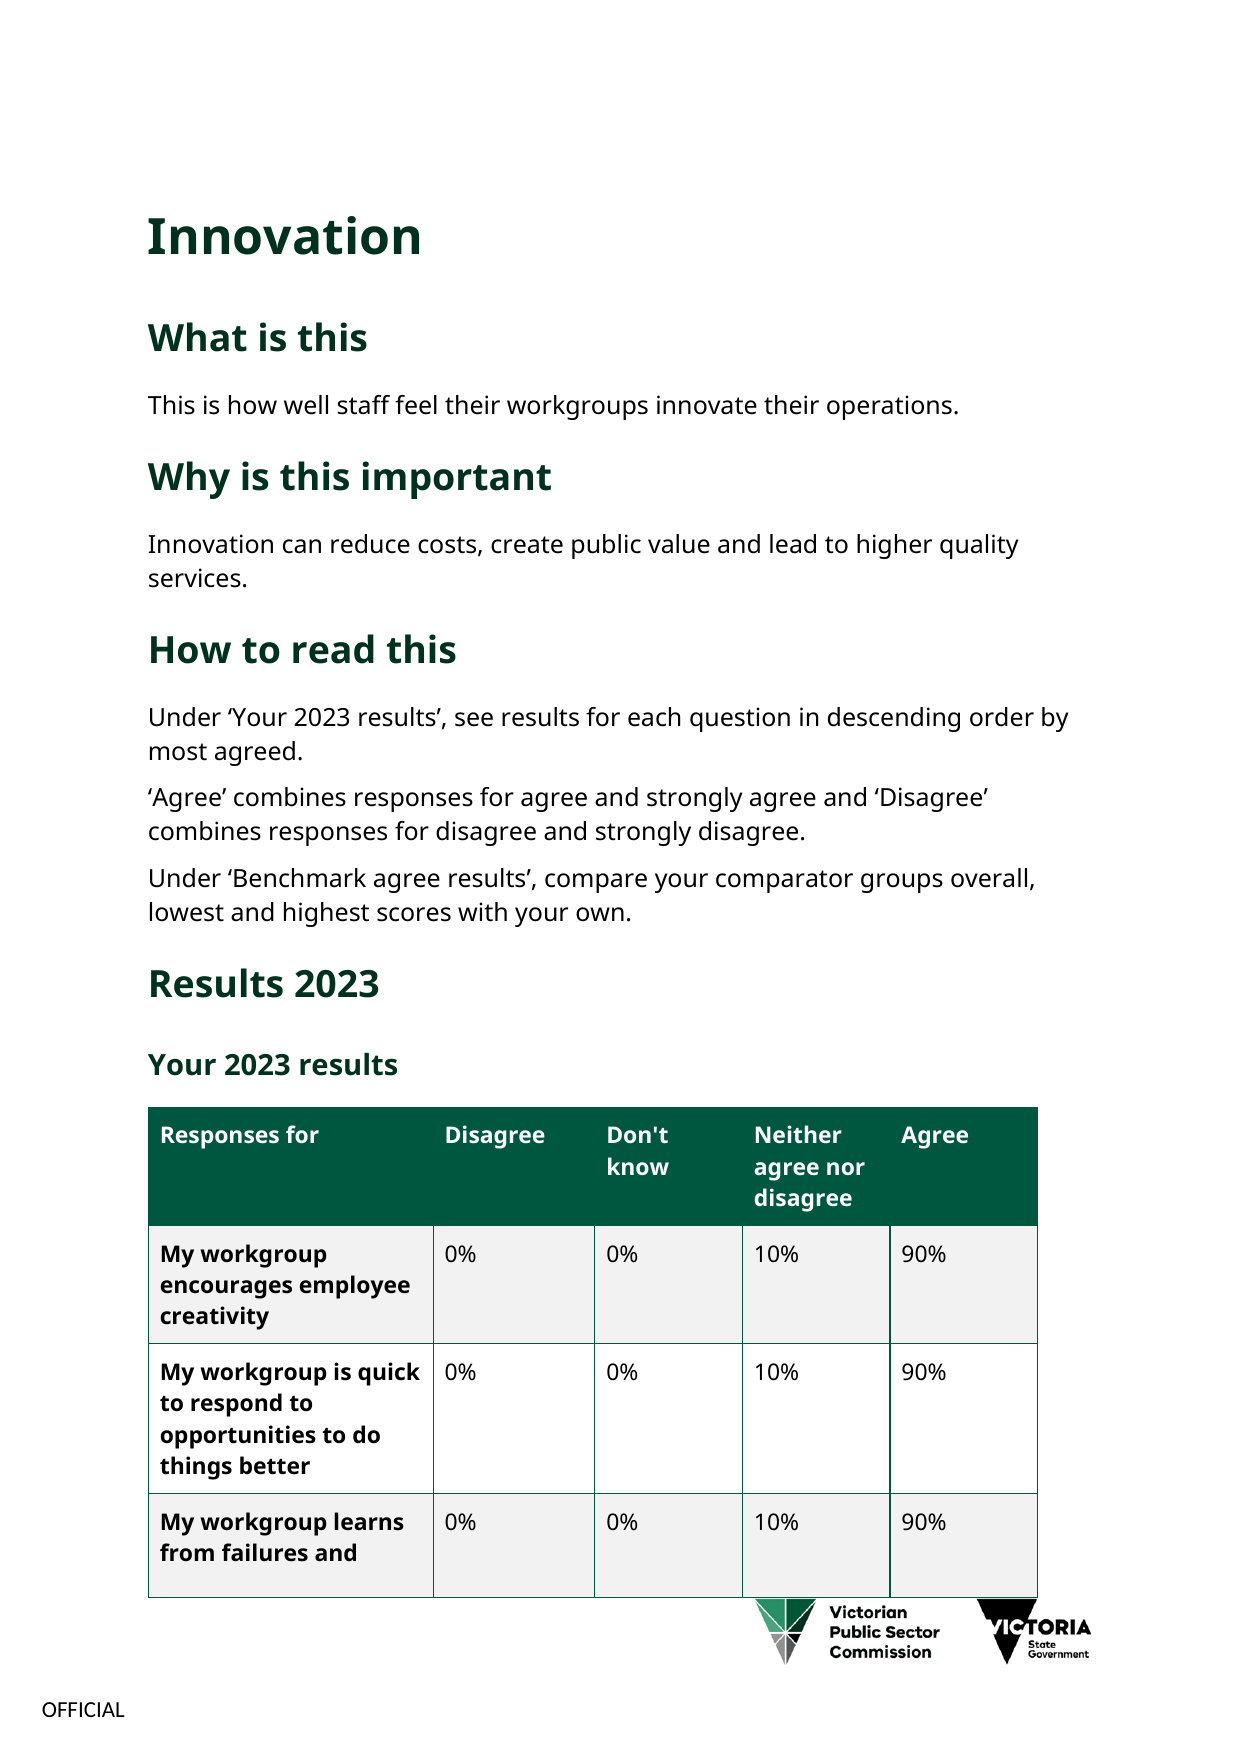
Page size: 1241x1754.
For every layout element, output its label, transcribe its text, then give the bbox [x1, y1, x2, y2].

table_cell 0% [595, 1494, 742, 1597]
table_cell 90% [891, 1344, 1037, 1493]
table_header Disagree [434, 1108, 594, 1225]
table_cell 90% [891, 1494, 1037, 1597]
table_cell 0% [434, 1494, 594, 1597]
subtitle Results 2023 [148, 958, 1092, 1009]
table_header Don't know [595, 1108, 742, 1225]
picture [754, 1598, 1093, 1666]
subtitle Your 2023 results [148, 1044, 1092, 1084]
table_header Neither agree nor disagree [743, 1108, 889, 1225]
table_cell 0% [434, 1226, 594, 1343]
subtitle What is this [148, 311, 1092, 362]
table_header Responses for [149, 1108, 433, 1225]
table_cell My workgroup is quick to respond to opportunities to do things better [149, 1344, 433, 1493]
table_cell 0% [434, 1344, 594, 1493]
table_cell 0% [595, 1226, 742, 1343]
text Innovation can reduce costs, create public value and lead to higher quality services. [148, 526, 1092, 594]
table_cell 10% [743, 1344, 889, 1493]
subtitle Why is this important [148, 451, 1092, 502]
table_header Agree [891, 1108, 1037, 1225]
text Under ‘Benchmark agree results’, compare your comparator groups overall, lowest and highest scores with your own. [148, 861, 1092, 929]
table_cell 90% [891, 1226, 1037, 1343]
table_cell 10% [743, 1494, 889, 1597]
table_cell 10% [743, 1226, 889, 1343]
text Under ‘Your 2023 results’, see results for each question in descending order by most agreed. [148, 699, 1092, 768]
table_cell My workgroup learns from failures and mistakes [149, 1494, 433, 1597]
table_cell 0% [595, 1344, 742, 1493]
table_cell My workgroup encourages employee creativity [149, 1226, 433, 1343]
text This is how well staff feel their workgroups innovate their operations. [148, 387, 1092, 421]
subtitle Innovation [148, 201, 1092, 269]
subtitle How to read this [148, 624, 1092, 675]
text ‘Agree’ combines responses for agree and strongly agree and ‘Disagree’ combines responses for disagree and strongly disagree. [148, 780, 1092, 848]
